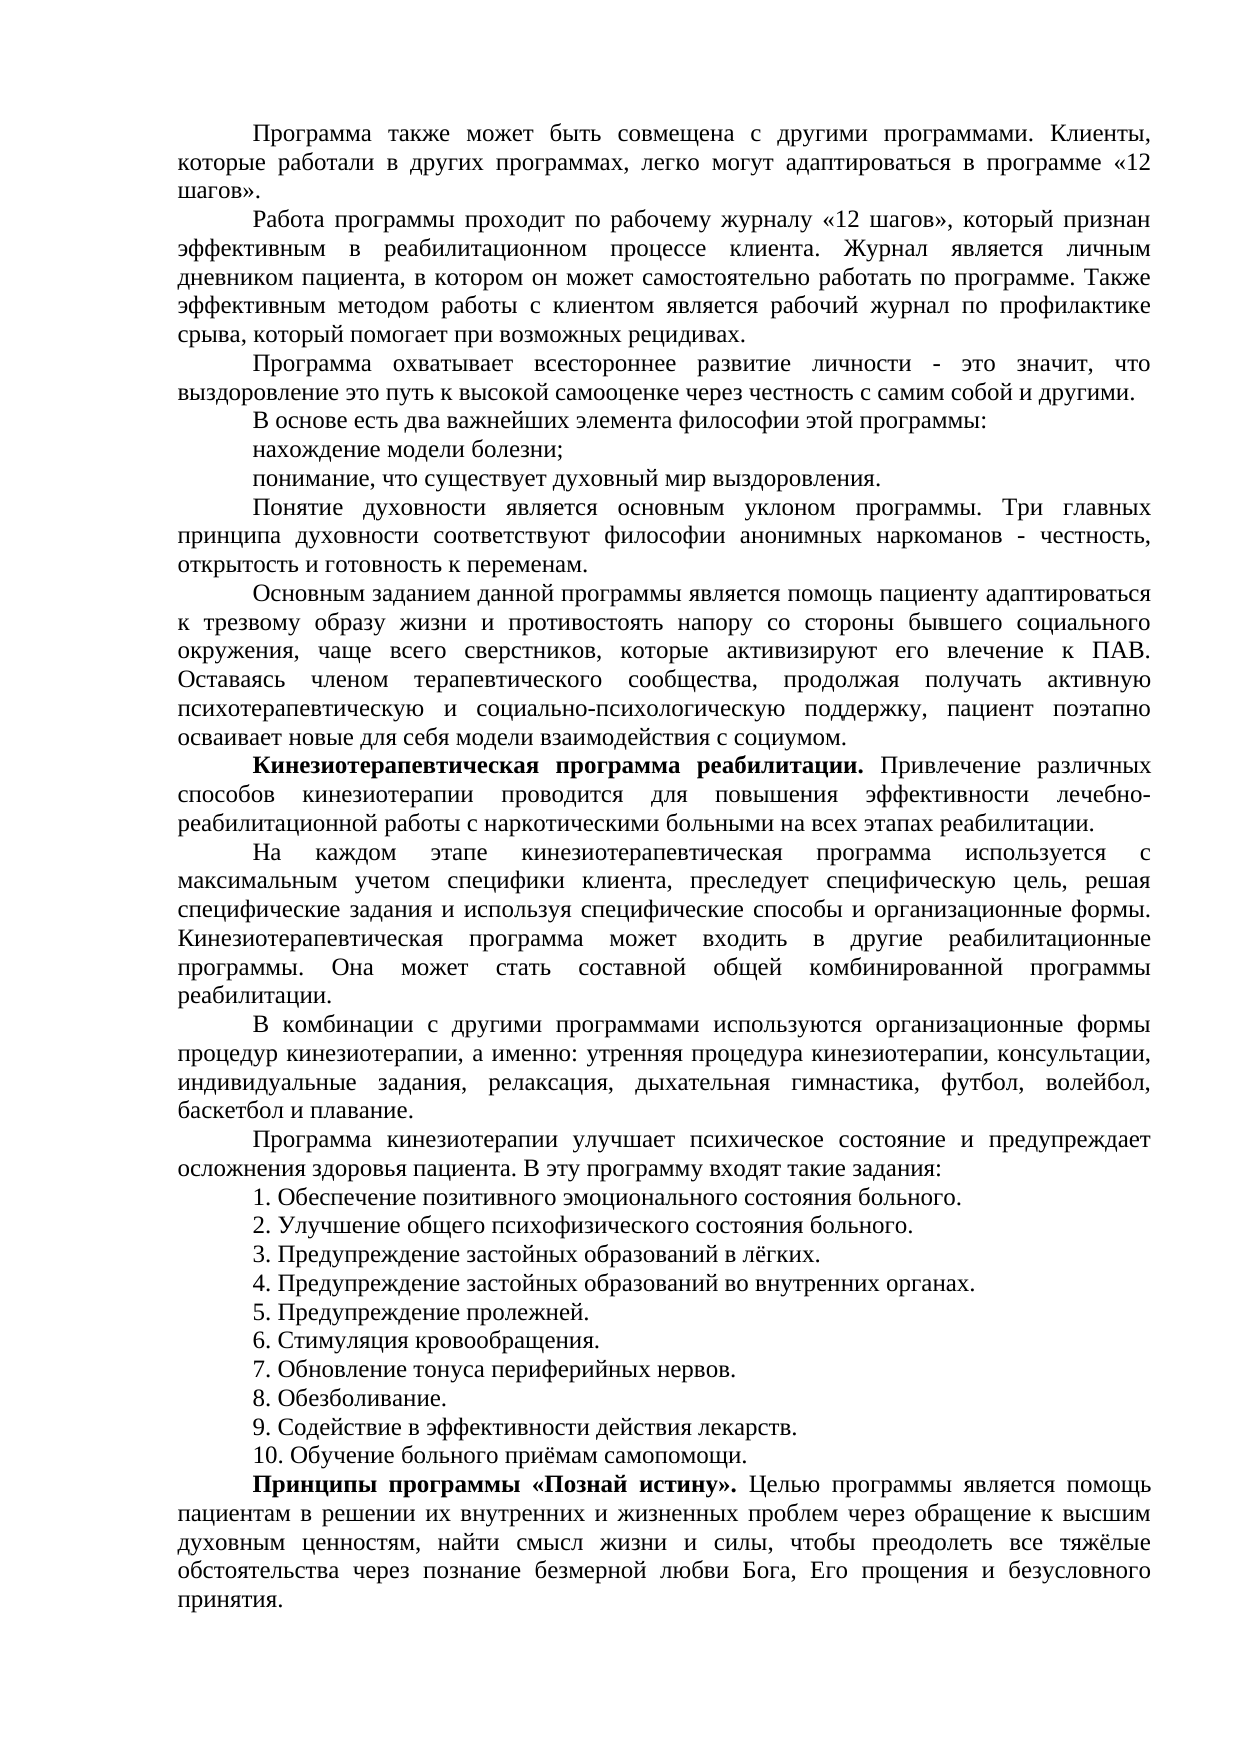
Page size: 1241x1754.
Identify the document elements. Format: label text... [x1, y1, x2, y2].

text В комбинации с другими программами используются организационные формы процедур кинезиотерапии, а именно: утренняя процедура кинезиотерапии, консультации, индивидуальные задания, релаксация, дыхательная гимнастика, футбол, волейбол, баскетбол и плавание. [177, 1009, 1152, 1124]
text 2. Улучшение общего психофизического состояния больного. [177, 1211, 1152, 1239]
text Работа программы проходит по рабочему журналу «12 шагов», который признан эффективным в реабилитационном процессе клиента. Журнал является личным дневником пациента, в котором он может самостоятельно работать по программе. Также эффективным методом работы с клиентом является рабочий журнал по профилактике срыва, который помогает при возможных рецидивах. [177, 204, 1152, 348]
text Основным заданием данной программы является помощь пациенту адаптироваться к трезвому образу жизни и противостоять напору со стороны бывшего социального окружения, чаще всего сверстников, которые активизируют его влечение к ПАВ. Оставаясь членом терапевтического сообщества, продолжая получать активную психотерапевтическую и социально-психологическую поддержку, пациент поэтапно осваивает новые для себя модели взаимодействия с социумом. [177, 578, 1152, 751]
text Кинезиотерапевтическая программа реабилитации. Привлечение различных способов кинезиотерапии проводится для повышения эффективности лечебно-реабилитационной работы с наркотическими больными на всех этапах реабилитации. [177, 751, 1152, 837]
text Программа также может быть совмещена с другими программами. Клиенты, которые работали в других программах, легко могут адаптироваться в программе «12 шагов». [177, 118, 1152, 204]
text 9. Содействие в эффективности действия лекарств. [177, 1412, 1152, 1441]
text 10. Обучение больного приёмам самопомощи. [177, 1441, 1152, 1469]
text Понятие духовности является основным уклоном программы. Три главных принципа духовности соответствуют философии анонимных наркоманов - честность, открытость и готовность к переменам. [177, 492, 1152, 578]
text Программа охватывает всестороннее развитие личности - это значит, что выздоровление это путь к высокой самооценке через честность с самим собой и другими. [177, 348, 1152, 406]
text 4. Предупреждение застойных образований во внутренних органах. [177, 1268, 1152, 1297]
text 5. Предупреждение пролежней. [177, 1297, 1152, 1326]
text 7. Обновление тонуса периферийных нервов. [177, 1354, 1152, 1383]
text Принципы программы «Познай истину». Целью программы является помощь пациентам в решении их внутренних и жизненных проблем через обращение к высшим духовным ценностям, найти смысл жизни и силы, чтобы преодолеть все тяжёлые обстоятельства через познание безмерной любви Бога, Его прощения и безусловного принятия. [177, 1469, 1152, 1613]
text На каждом этапе кинезиотерапевтическая программа используется с максимальным учетом специфики клиента, преследует специфическую цель, решая специфические задания и используя специфические способы и организационные формы. Кинезиотерапевтическая программа может входить в другие реабилитационные программы. Она может стать составной общей комбинированной программы реабилитации. [177, 837, 1152, 1009]
text понимание, что существует духовный мир выздоровления. [177, 463, 1152, 492]
text 6. Стимуляция кровообращения. [177, 1326, 1152, 1354]
text нахождение модели болезни; [177, 434, 1152, 463]
text 3. Предупреждение застойных образований в лёгких. [177, 1239, 1152, 1268]
text В основе есть два важнейших элемента философии этой программы: [177, 406, 1152, 434]
text 1. Обеспечение позитивного эмоционального состояния больного. [177, 1182, 1152, 1211]
text 8. Обезболивание. [177, 1383, 1152, 1412]
text Программа кинезиотерапии улучшает психическое состояние и предупреждает осложнения здоровья пациента. В эту программу входят такие задания: [177, 1124, 1152, 1182]
